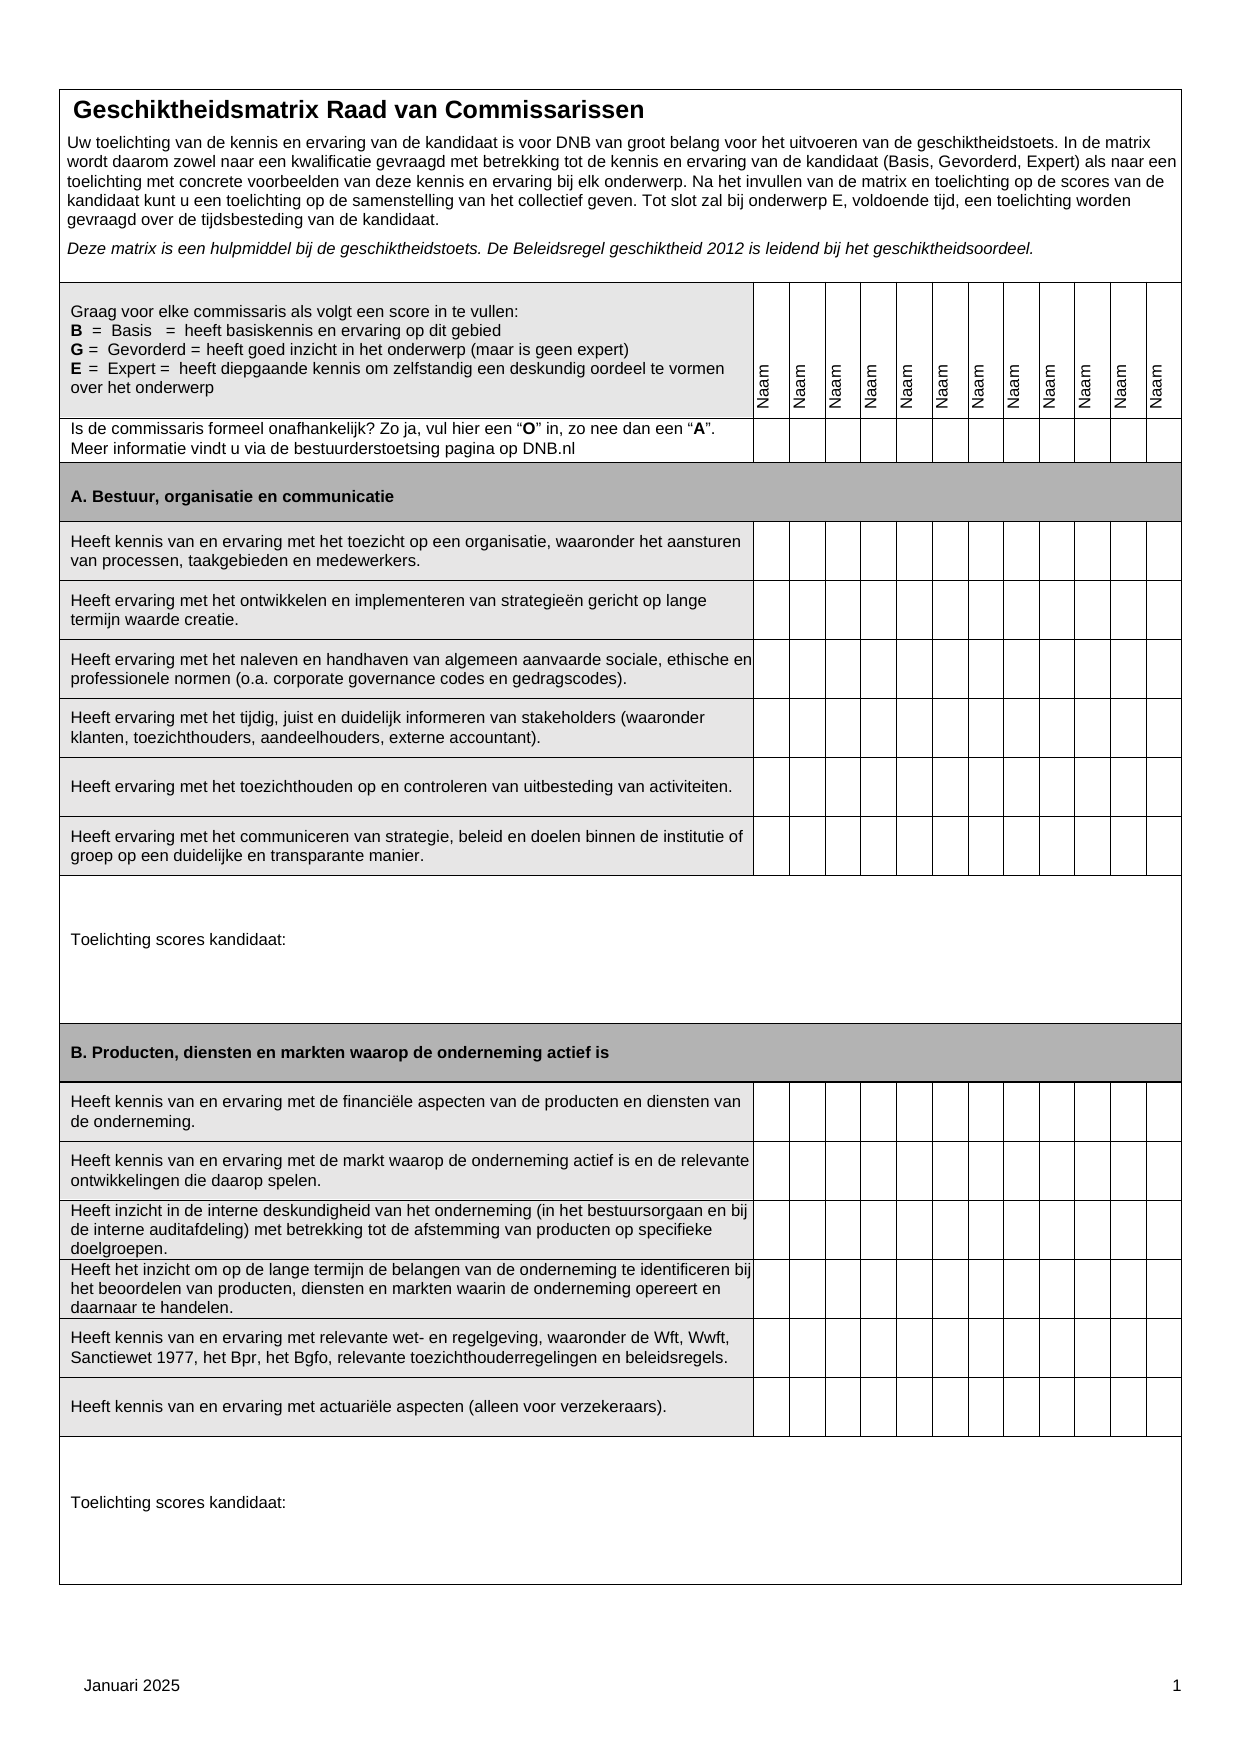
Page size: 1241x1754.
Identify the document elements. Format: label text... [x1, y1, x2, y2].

table_cell [933, 1201, 968, 1259]
table_cell [1147, 758, 1181, 816]
table_cell [933, 522, 968, 580]
table_cell Naam [1147, 283, 1181, 417]
table_cell [933, 419, 968, 462]
table_cell [1147, 1201, 1181, 1259]
table_cell [861, 758, 896, 816]
table_cell Naam [790, 283, 825, 417]
table_cell [1040, 758, 1074, 816]
table_cell [1075, 817, 1110, 875]
table_cell Heeft kennis van en ervaring met relevante wet- en regelgeving, waaronder de Wft, Wwft, Sanctiewet 1977, het Bpr, het Bgfo, relevante toezichthouderregelingen en beleidsregels. [60, 1319, 753, 1377]
table_cell [897, 419, 932, 462]
table_cell [861, 419, 896, 462]
table_cell [754, 640, 789, 698]
table_cell [1111, 817, 1146, 875]
table_cell [969, 1378, 1003, 1436]
table_cell [897, 640, 932, 698]
table_cell [861, 1201, 896, 1259]
table_cell [1147, 699, 1181, 757]
table_cell [1040, 1378, 1074, 1436]
table_cell [969, 1083, 1003, 1141]
table_cell [969, 1319, 1003, 1377]
table_cell Heeft ervaring met het toezichthouden op en controleren van uitbesteding van activiteiten. [60, 758, 753, 816]
table_cell [826, 817, 860, 875]
table_cell [1040, 1319, 1074, 1377]
table_cell [790, 640, 825, 698]
table_cell Graag voor elke commissaris als volgt een score in te vullen: B = Basis = heeft basiskennis en ervaring op dit gebied G = Gevorderd = heeft goed inzicht in het onderwerp (maar is geen expert) E = Expert = heeft diepgaande kennis om zelfstandig een deskundig oordeel te vormen over het onderwerp [60, 283, 753, 417]
table_cell [861, 581, 896, 639]
table_cell [826, 640, 860, 698]
table_cell [1111, 419, 1146, 462]
table_cell [1004, 1260, 1039, 1318]
table_cell [1111, 1378, 1146, 1436]
table_cell [861, 1378, 896, 1436]
table_cell Heeft inzicht in de interne deskundigheid van het onderneming (in het bestuursorgaan en bij de interne auditafdeling) met betrekking tot de afstemming van producten op specifieke doelgroepen. [60, 1201, 753, 1259]
table_cell [1147, 522, 1181, 580]
table_cell [754, 419, 789, 462]
table_cell [1040, 699, 1074, 757]
table_cell [1075, 1083, 1110, 1141]
table_cell [861, 817, 896, 875]
table_cell [1111, 522, 1146, 580]
table_cell Naam [1004, 283, 1039, 417]
table_cell [790, 699, 825, 757]
table_cell [969, 419, 1003, 462]
table_cell [1004, 640, 1039, 698]
table_cell [933, 1319, 968, 1377]
table_cell Heeft kennis van en ervaring met de markt waarop de onderneming actief is en de relevante ontwikkelingen die daarop spelen. [60, 1142, 753, 1199]
table_cell [790, 758, 825, 816]
table_cell Naam [897, 283, 932, 417]
table_cell [754, 817, 789, 875]
table_cell [1040, 1201, 1074, 1259]
table_cell [1075, 1142, 1110, 1199]
table_cell Heeft ervaring met het naleven en handhaven van algemeen aanvaarde sociale, ethische en professionele normen (o.a. corporate governance codes en gedragscodes). [60, 640, 753, 698]
table_cell [1075, 699, 1110, 757]
table_cell [1075, 522, 1110, 580]
table_cell [1111, 581, 1146, 639]
table_cell [861, 699, 896, 757]
table_cell [826, 1142, 860, 1199]
table_cell Naam [754, 283, 789, 417]
table_cell [1147, 640, 1181, 698]
table_cell [861, 1142, 896, 1199]
table_cell [1075, 581, 1110, 639]
table_cell Heeft kennis van en ervaring met de financiële aspecten van de producten en diensten van de onderneming. [60, 1083, 753, 1141]
table_cell [1147, 1319, 1181, 1377]
table_cell [933, 699, 968, 757]
table_cell Heeft ervaring met het tijdig, juist en duidelijk informeren van stakeholders (waaronder klanten, toezichthouders, aandeelhouders, externe accountant). [60, 699, 753, 757]
table_cell [1075, 758, 1110, 816]
table_cell [754, 699, 789, 757]
table_cell [933, 817, 968, 875]
table_cell [1004, 1319, 1039, 1377]
table_cell [1040, 640, 1074, 698]
table_cell A. Bestuur, organisatie en communicatie [60, 463, 1181, 521]
table_cell [826, 1201, 860, 1259]
table_cell [1111, 1083, 1146, 1141]
table_cell Naam [933, 283, 968, 417]
table_cell [897, 699, 932, 757]
table_cell [1004, 522, 1039, 580]
table_cell [754, 1142, 789, 1199]
table_cell [1040, 1142, 1074, 1199]
table_cell [861, 1319, 896, 1377]
table_cell [969, 1260, 1003, 1318]
table_cell [1040, 1260, 1074, 1318]
table_cell [969, 640, 1003, 698]
table_cell [1075, 1260, 1110, 1318]
table_cell [826, 758, 860, 816]
table_cell [1147, 1260, 1181, 1318]
table_cell Heeft ervaring met het ontwikkelen en implementeren van strategieën gericht op lange termijn waarde creatie. [60, 581, 753, 639]
table_cell [1004, 1083, 1039, 1141]
table_cell [1040, 581, 1074, 639]
table_cell [826, 1083, 860, 1141]
table_cell [826, 1260, 860, 1318]
table_cell Toelichting scores kandidaat: [60, 876, 1181, 1023]
table_cell [897, 1378, 932, 1436]
table_cell [826, 1378, 860, 1436]
table_cell [826, 419, 860, 462]
table_cell [1040, 419, 1074, 462]
table_cell [754, 1260, 789, 1318]
table_cell [897, 1201, 932, 1259]
table_cell [1111, 1319, 1146, 1377]
table_cell [933, 1378, 968, 1436]
table_cell [933, 1083, 968, 1141]
table_cell [790, 1083, 825, 1141]
table_cell [1040, 522, 1074, 580]
table_cell [969, 758, 1003, 816]
table_cell Naam [1075, 283, 1110, 417]
table_cell Heeft kennis van en ervaring met het toezicht op een organisatie, waaronder het aansturen van processen, taakgebieden en medewerkers. [60, 522, 753, 580]
table_cell [897, 581, 932, 639]
table_cell [897, 1319, 932, 1377]
table_cell [1004, 758, 1039, 816]
table_cell [754, 758, 789, 816]
table_cell [826, 1319, 860, 1377]
table_cell B. Producten, diensten en markten waarop de onderneming actief is [60, 1024, 1181, 1081]
table_cell [969, 1201, 1003, 1259]
table_cell [826, 581, 860, 639]
table_cell [1111, 1142, 1146, 1199]
table_cell [754, 522, 789, 580]
table_cell [1111, 640, 1146, 698]
table_cell [790, 419, 825, 462]
table_cell [790, 522, 825, 580]
table_cell [933, 1260, 968, 1318]
table_cell Heeft kennis van en ervaring met actuariële aspecten (alleen voor verzekeraars). [60, 1378, 753, 1436]
table_cell [861, 640, 896, 698]
table_cell Is de commissaris formeel onafhankelijk? Zo ja, vul hier een “O” in, zo nee dan een “A”. Meer informatie vindt u via de bestuurderstoetsing pagina op DNB.nl [60, 419, 753, 462]
table_cell [1004, 1378, 1039, 1436]
table_cell [1075, 1201, 1110, 1259]
table_cell [1075, 1319, 1110, 1377]
table_cell [754, 1378, 789, 1436]
table_cell Naam [1111, 283, 1146, 417]
table_cell [897, 1260, 932, 1318]
table_cell Naam [861, 283, 896, 417]
table_cell [1147, 419, 1181, 462]
table_cell [933, 758, 968, 816]
table_cell Heeft het inzicht om op de lange termijn de belangen van de onderneming te identificeren bij het beoordelen van producten, diensten en markten waarin de onderneming opereert en daarnaar te handelen. [60, 1260, 753, 1318]
table_cell [790, 1142, 825, 1199]
table_cell [754, 581, 789, 639]
table_cell [1111, 1260, 1146, 1318]
table_cell [1147, 1083, 1181, 1141]
table_cell [861, 522, 896, 580]
table_cell [897, 817, 932, 875]
table_cell Naam [826, 283, 860, 417]
table_cell [1004, 817, 1039, 875]
table_cell [1004, 581, 1039, 639]
table_cell [1111, 758, 1146, 816]
table_cell [897, 758, 932, 816]
table_cell [933, 640, 968, 698]
table_cell [1147, 1378, 1181, 1436]
table_cell [790, 817, 825, 875]
table_cell [1147, 581, 1181, 639]
table_cell [1004, 1201, 1039, 1259]
table_cell Heeft ervaring met het communiceren van strategie, beleid en doelen binnen de institutie of groep op een duidelijke en transparante manier. [60, 817, 753, 875]
table_cell [790, 1378, 825, 1436]
table_cell [897, 1083, 932, 1141]
table_cell [754, 1319, 789, 1377]
table_cell [861, 1260, 896, 1318]
table_cell [1147, 1142, 1181, 1199]
table_cell Toelichting scores kandidaat: [60, 1437, 1181, 1583]
table_cell [969, 817, 1003, 875]
table_cell [969, 522, 1003, 580]
table_cell [754, 1201, 789, 1259]
table_cell [826, 699, 860, 757]
table_cell [790, 1201, 825, 1259]
table_cell [897, 522, 932, 580]
table_cell [1040, 817, 1074, 875]
table_cell [1075, 419, 1110, 462]
table_cell [826, 522, 860, 580]
table_cell [790, 581, 825, 639]
table_cell [1040, 1083, 1074, 1141]
table_cell [969, 1142, 1003, 1199]
table_cell [754, 1083, 789, 1141]
table_cell [1147, 817, 1181, 875]
table_cell Naam [1040, 283, 1074, 417]
table_cell [790, 1319, 825, 1377]
table_cell [1004, 699, 1039, 757]
table_cell [1075, 1378, 1110, 1436]
table_cell [933, 581, 968, 639]
table_cell [933, 1142, 968, 1199]
table_cell [790, 1260, 825, 1318]
table_cell [1075, 640, 1110, 698]
table_cell Naam [969, 283, 1003, 417]
table_cell [897, 1142, 932, 1199]
table_cell [1111, 1201, 1146, 1259]
table_cell [861, 1083, 896, 1141]
table_header Geschiktheidsmatrix Raad van Commissarissen Uw toelichting van de kennis en ervaring van de kandidaat is voor DNB van groot belang voor het uitvoeren van de geschiktheidstoets. In de matrix wordt daarom zowel naar een kwalificatie gevraagd met betrekking tot de kennis en ervaring van de kandidaat (Basis, Gevorderd, Expert) als naar een toelichting met concrete voorbeelden van deze kennis en ervaring bij elk onderwerp. Na het invullen van de matrix en toelichting op de scores van de kandidaat kunt u een toelichting op de samenstelling van het collectief geven. Tot slot zal bij onderwerp E, voldoende tijd, een toelichting worden gevraagd over de tijdsbesteding van de kandidaat. Deze matrix is een hulpmiddel bij de geschiktheidstoets. De Beleidsregel geschiktheid 2012 is leidend bij het geschiktheidsoordeel. [60, 90, 1181, 282]
table_cell [1004, 419, 1039, 462]
table_cell [1111, 699, 1146, 757]
table_cell [969, 699, 1003, 757]
table_cell [969, 581, 1003, 639]
table_cell [1004, 1142, 1039, 1199]
